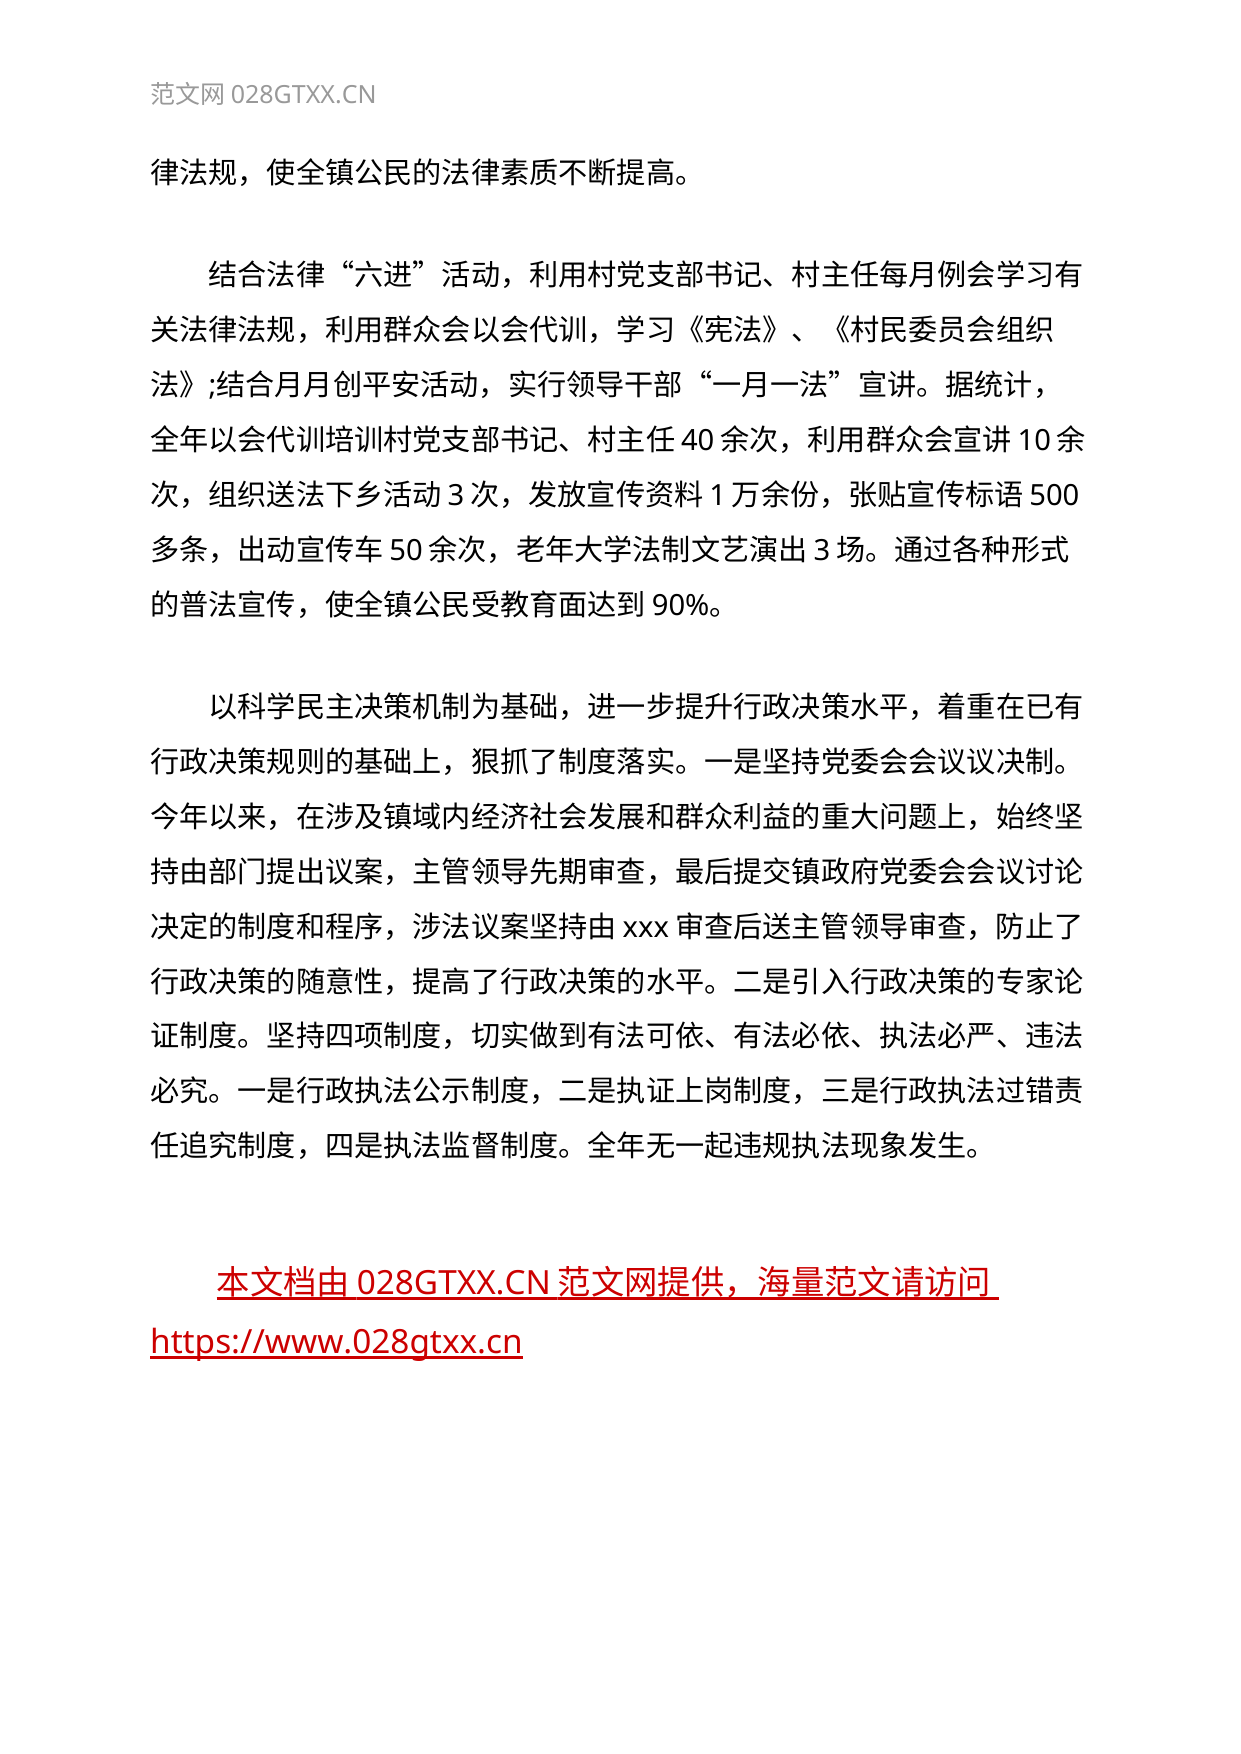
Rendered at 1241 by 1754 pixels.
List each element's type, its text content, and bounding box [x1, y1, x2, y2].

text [150, 150, 1090, 192]
text 以科学民主决策机制为基础，进一步提升行政决策水平，着重在已有行政决策规则的基础上，狠抓了制度落实。一是坚持党委会会议议决制。今年以来，在涉及镇域内经济社会发展和群众利益的重大问题上，始终坚持由部门提出议案，主管领导先期审查，最后提交镇政府党委会会议讨论决定的制度和程序，涉法议案坚持由xxx审查后送主管领导审查，防止了行政决策的随意性，提高了行政决策的水平。二是引入行政决策的专家论证制度。坚持四项制度，切实做到有法可依、有法必依、执法必严、违法必究。一是行政执法公示制度，二是执证上岗制度，三是行政执法过错责任追究制度，四是执法监督制度。全年无一起违规执法现象发生。 [150, 683, 1090, 1165]
text 本文档由028GTXX.CN范文网提供，海量范文请访问 https://www.028gtxx.cn [150, 1256, 1090, 1363]
text 结合法律“六进”活动，利用村党支部书记、村主任每月例会学习有关法律法规，利用群众会以会代训，学习《宪法》、《村民委员会组织法》;结合月月创平安活动，实行领导干部“一月一法”宣讲。据统计，全年以会代训培训村党支部书记、村主任40余次，利用群众会宣讲10余次，组织送法下乡活动3次，发放宣传资料1万余份，张贴宣传标语500多条，出动宣传车50余次，老年大学法制文艺演出3场。通过各种形式的普法宣传，使全镇公民受教育面达到90%。 [150, 252, 1090, 624]
